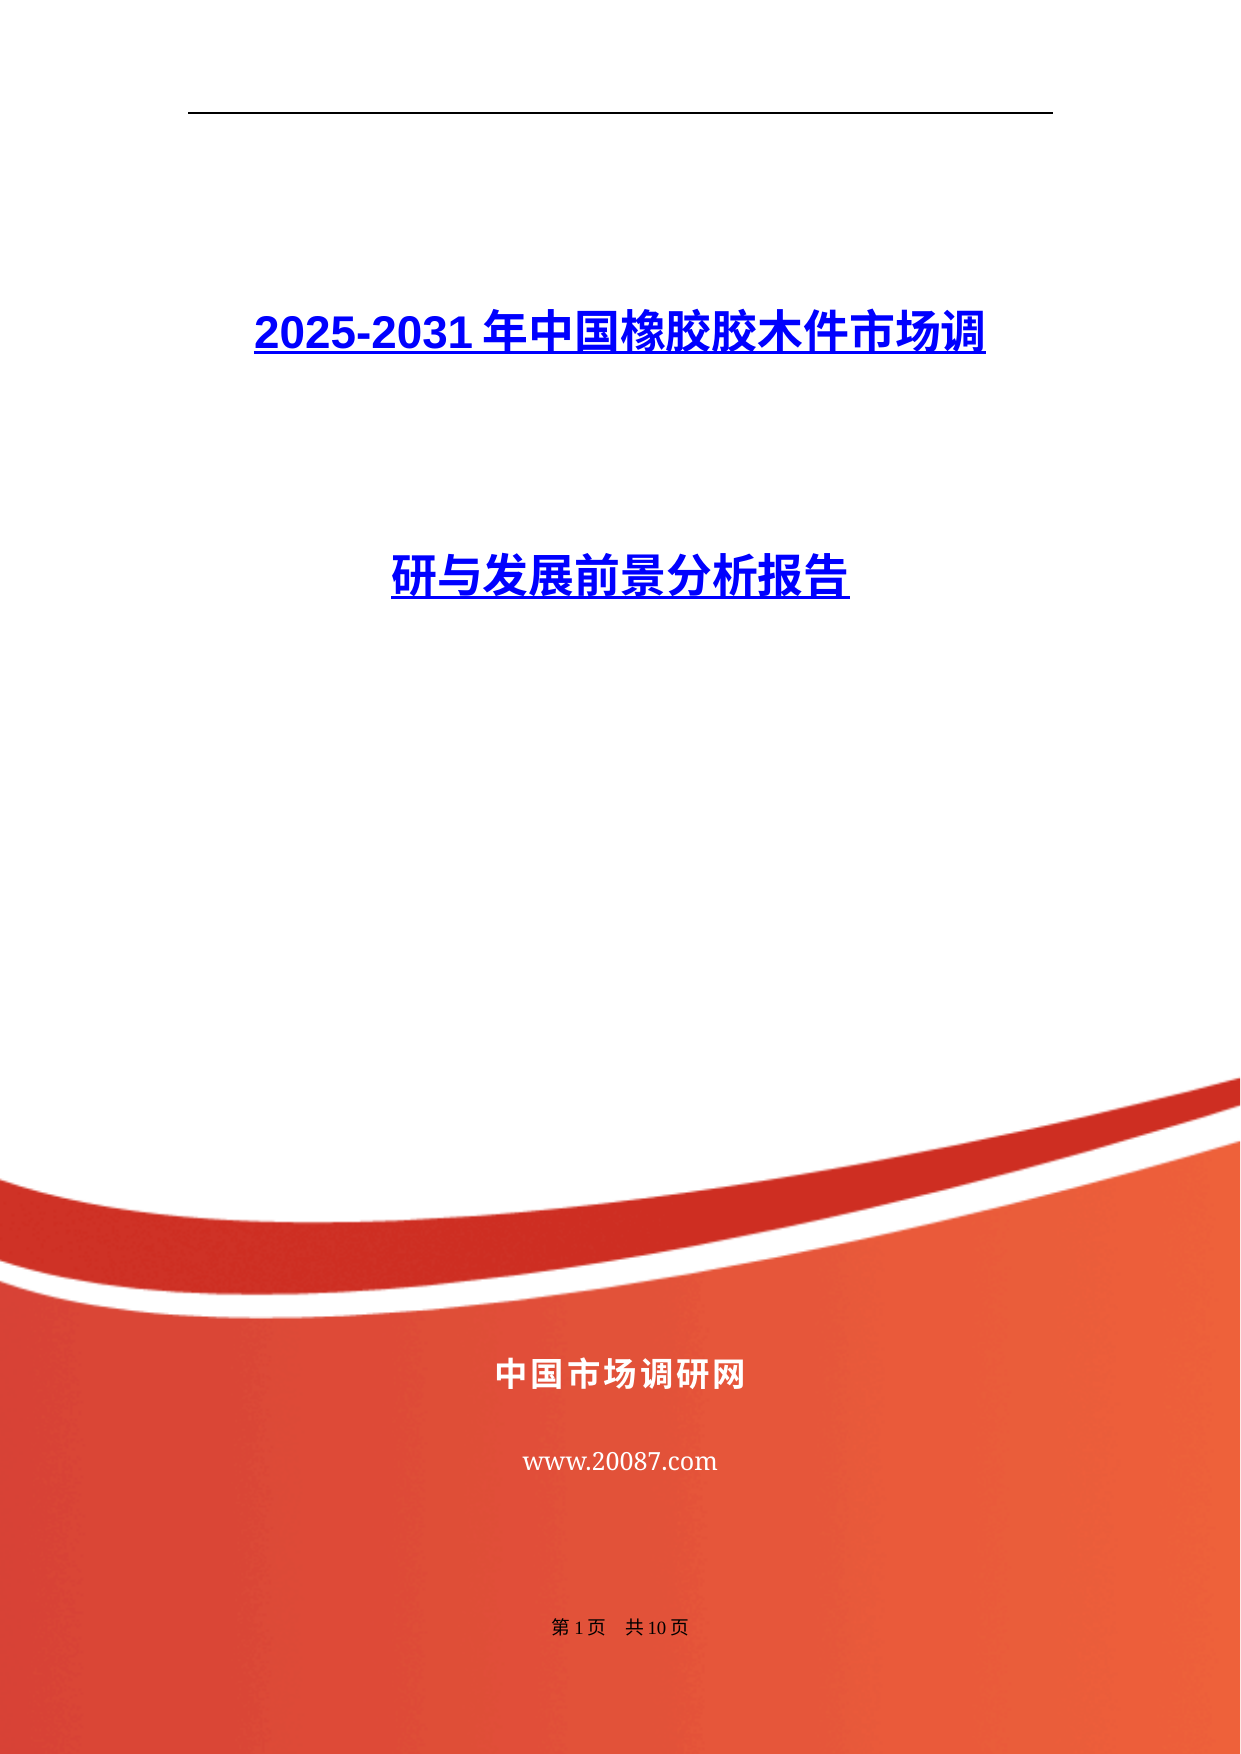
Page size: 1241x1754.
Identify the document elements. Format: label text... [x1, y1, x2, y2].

subtitle 中国市场调研网 [187, 1339, 1053, 1404]
picture [0, 1006, 1241, 1754]
table_header 2025-2031年中国橡胶胶木件市场调研与发展前景分析报告 [188, 207, 1053, 773]
text www.20087.com [187, 1428, 1053, 1493]
